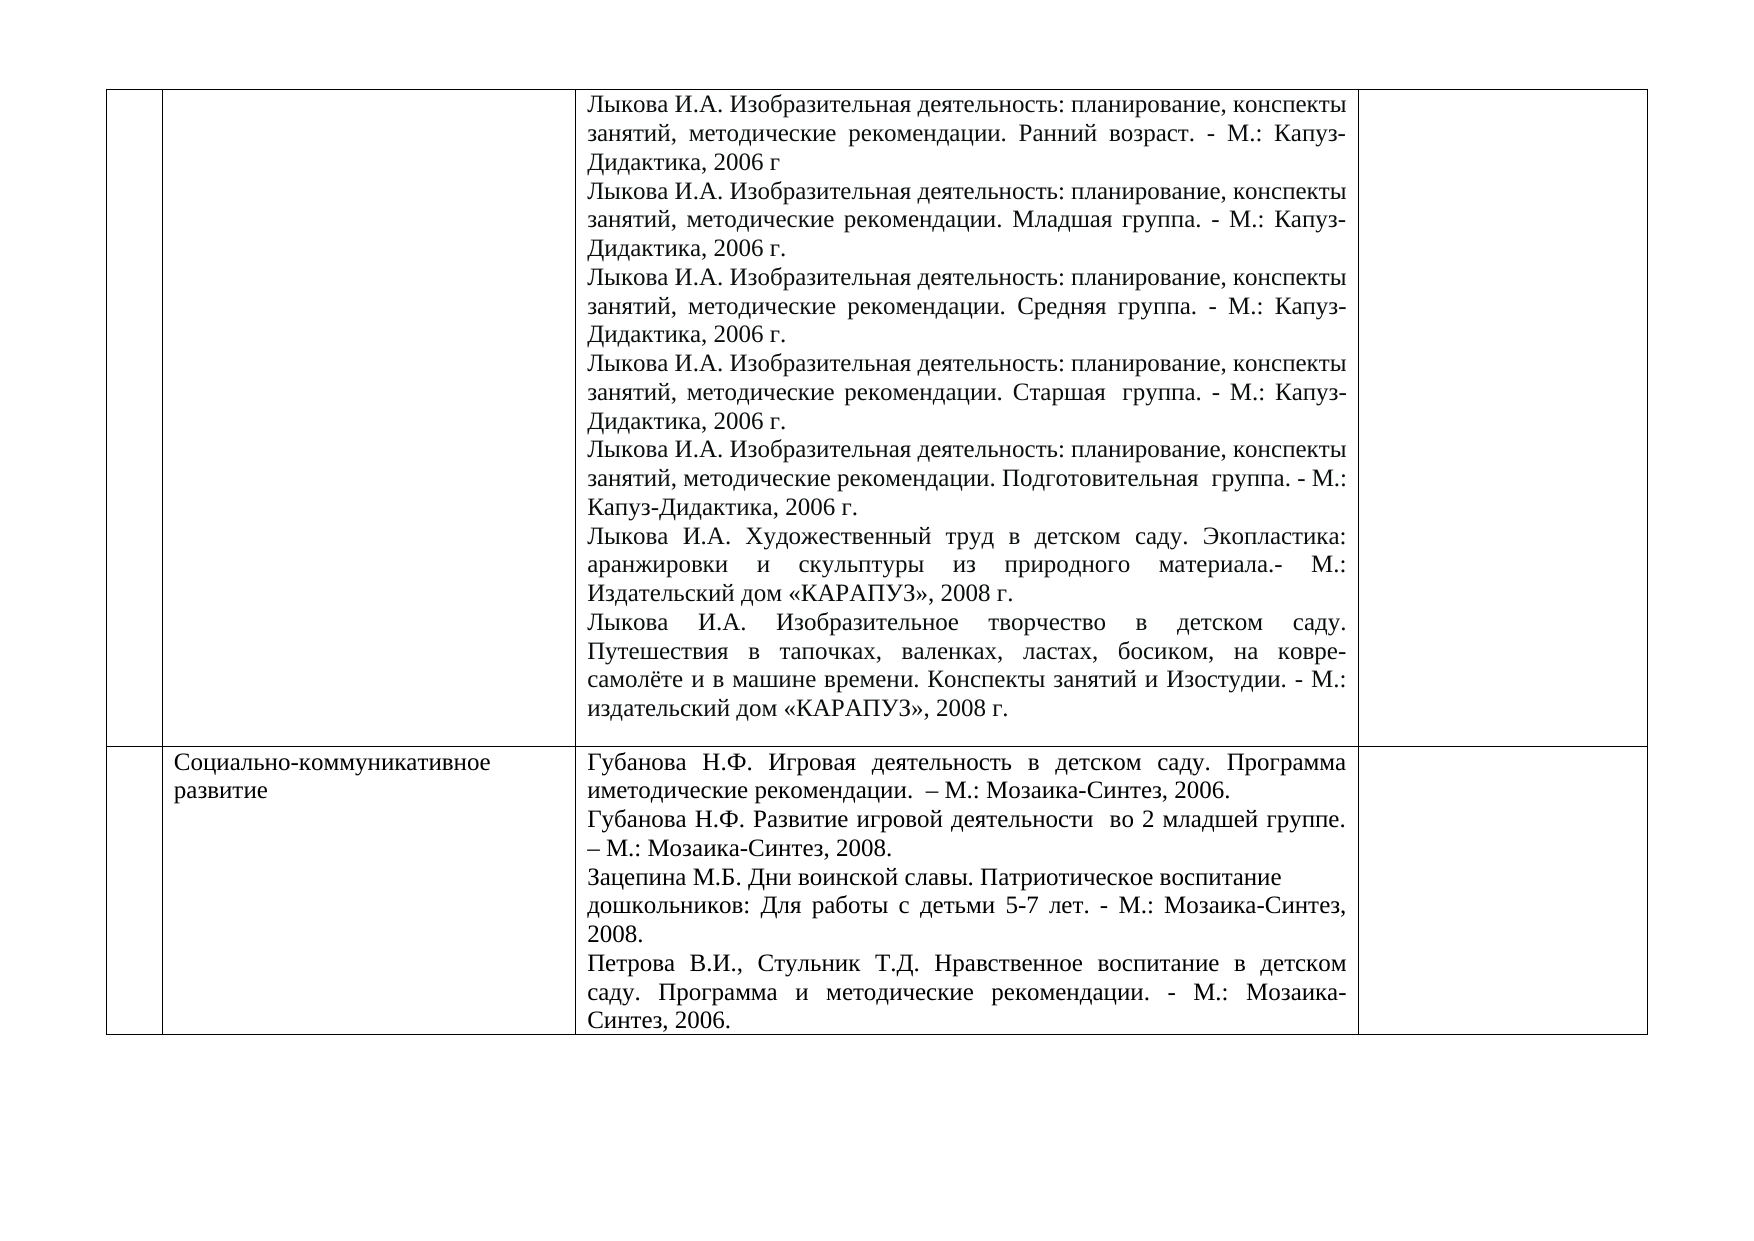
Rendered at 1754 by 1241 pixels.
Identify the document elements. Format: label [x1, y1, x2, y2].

table_cell [1359, 90, 1647, 746]
table_cell [1359, 747, 1647, 1034]
table_cell [163, 747, 575, 1034]
table_cell [163, 90, 575, 746]
table_cell [576, 90, 1358, 746]
table_cell [576, 747, 1358, 1034]
table_cell [107, 90, 162, 746]
table_cell [107, 747, 162, 1034]
